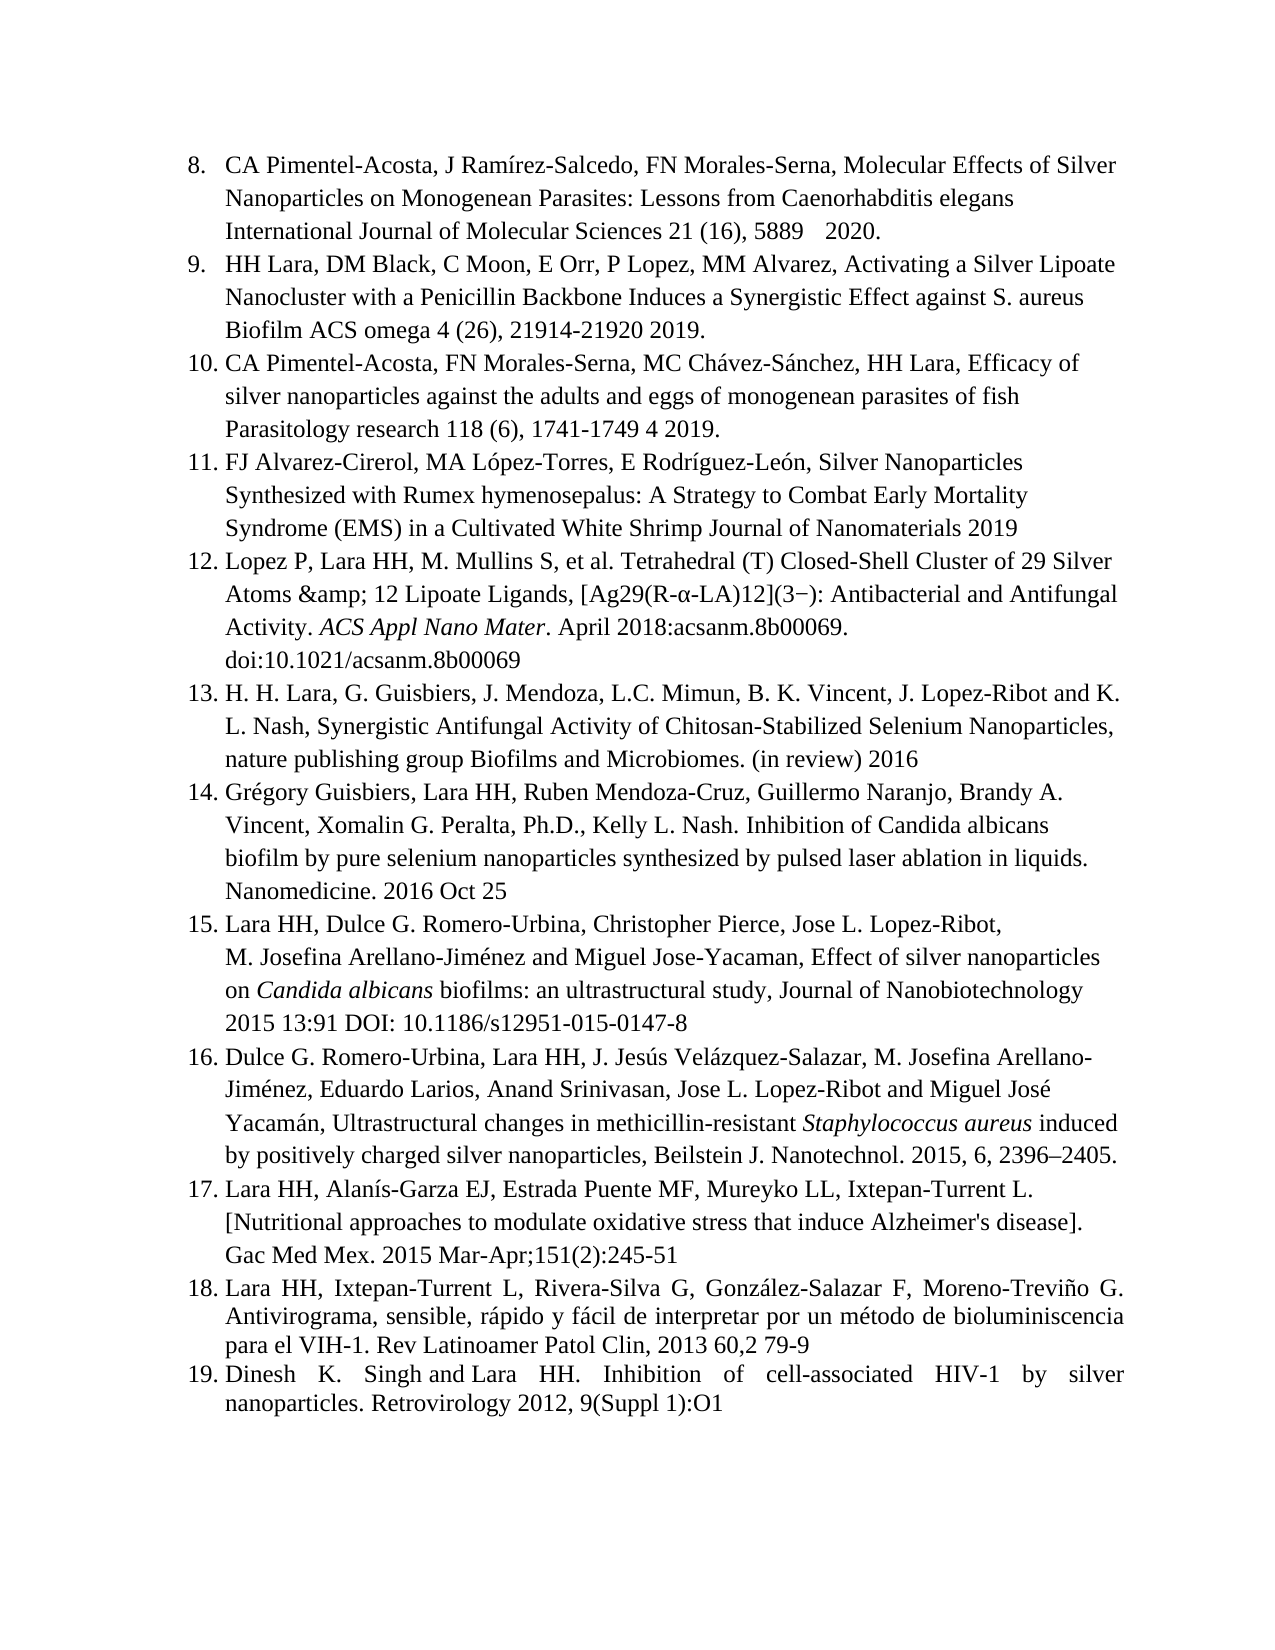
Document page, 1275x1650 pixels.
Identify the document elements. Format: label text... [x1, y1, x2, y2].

list H. H. Lara, G. Guisbiers, J. Mendoza, L.C. Mimun, B. K. Vincent, J. Lopez-Ribot and K. L. Nash, Synergistic Antifungal Activity of Chitosan-Stabilized Selenium Nanoparticles, nature publishing group Biofilms and Microbiomes. (in review) 2016 [187, 678, 1125, 773]
list Dinesh K. Singh and Lara HH. Inhibition of cell-associated HIV-1 by silver nanoparticles. Retrovirology 2012, 9(Suppl 1):O1 [187, 1359, 1125, 1416]
list Lara HH, Ixtepan-Turrent L, Rivera-Silva G, González-Salazar F, Moreno-Treviño G. Antivirograma, sensible, rápido y fácil de interpretar por un método de bioluminiscencia para el VIH-1. Rev Latinoamer Patol Clin, 2013 60,2 79-9 [187, 1273, 1125, 1359]
list CA Pimentel-Acosta, J Ramírez-Salcedo, FN Morales-Serna, Molecular Effects of Silver Nanoparticles on Monogenean Parasites: Lessons from Caenorhabditis elegans International Journal of Molecular Sciences 21 (16), 5889 2020. [187, 150, 1125, 245]
list Grégory Guisbiers, Lara HH, Ruben Mendoza-Cruz, Guillermo Naranjo, Brandy A. Vincent, Xomalin G. Peralta, Ph.D., Kelly L. Nash. Inhibition of Candida albicans biofilm by pure selenium nanoparticles synthesized by pulsed laser ablation in liquids. Nanomedicine. 2016 Oct 25 [187, 777, 1125, 905]
list Lara HH, Dulce G. Romero-Urbina, Christopher Pierce, Jose L. Lopez-Ribot, M. Josefina Arellano-Jiménez and Miguel Jose-Yacaman, Effect of silver nanoparticles on Candida albicans biofilms: an ultrastructural study, Journal of Nanobiotechnology 2015 13:91 DOI: 10.1186/s12951-015-0147-8 [187, 909, 1125, 1037]
list CA Pimentel-Acosta, FN Morales-Serna, MC Chávez-Sánchez, HH Lara, Efficacy of silver nanoparticles against the adults and eggs of monogenean parasites of fish Parasitology research 118 (6), 1741-1749 4 2019. [187, 348, 1125, 443]
list Lara HH, Alanís-Garza EJ, Estrada Puente MF, Mureyko LL, Ixtepan-Turrent L. [Nutritional approaches to modulate oxidative stress that induce Alzheimer's disease]. Gac Med Mex. 2015 Mar-Apr;151(2):245-51 [187, 1174, 1125, 1268]
list Lopez P, Lara HH, M. Mullins S, et al. Tetrahedral (T) Closed-Shell Cluster of 29 Silver Atoms &amp; 12 Lipoate Ligands, [Ag29(R-α-LA)12](3−): Antibacterial and Antifungal Activity. ACS Appl Nano Mater. April 2018:acsanm.8b00069. doi:10.1021/acsanm.8b00069 [187, 546, 1125, 674]
list Dulce G. Romero-Urbina, Lara HH, J. Jesús Velázquez-Salazar, M. Josefina Arellano-Jiménez, Eduardo Larios, Anand Srinivasan, Jose L. Lopez-Ribot and Miguel José Yacamán, Ultrastructural changes in methicillin-resistant Staphylococcus aureus induced by positively charged silver nanoparticles, Beilstein J. Nanotechnol. 2015, 6, 2396–2405. [187, 1042, 1125, 1169]
list HH Lara, DM Black, C Moon, E Orr, P Lopez, MM Alvarez, Activating a Silver Lipoate Nanocluster with a Penicillin Backbone Induces a Synergistic Effect against S. aureus Biofilm ACS omega 4 (26), 21914-21920 2019. [187, 249, 1125, 344]
list FJ Alvarez-Cirerol, MA López-Torres, E Rodríguez-León, Silver Nanoparticles Synthesized with Rumex hymenosepalus: A Strategy to Combat Early Mortality Syndrome (EMS) in a Cultivated White Shrimp Journal of Nanomaterials 2019 [187, 447, 1125, 542]
